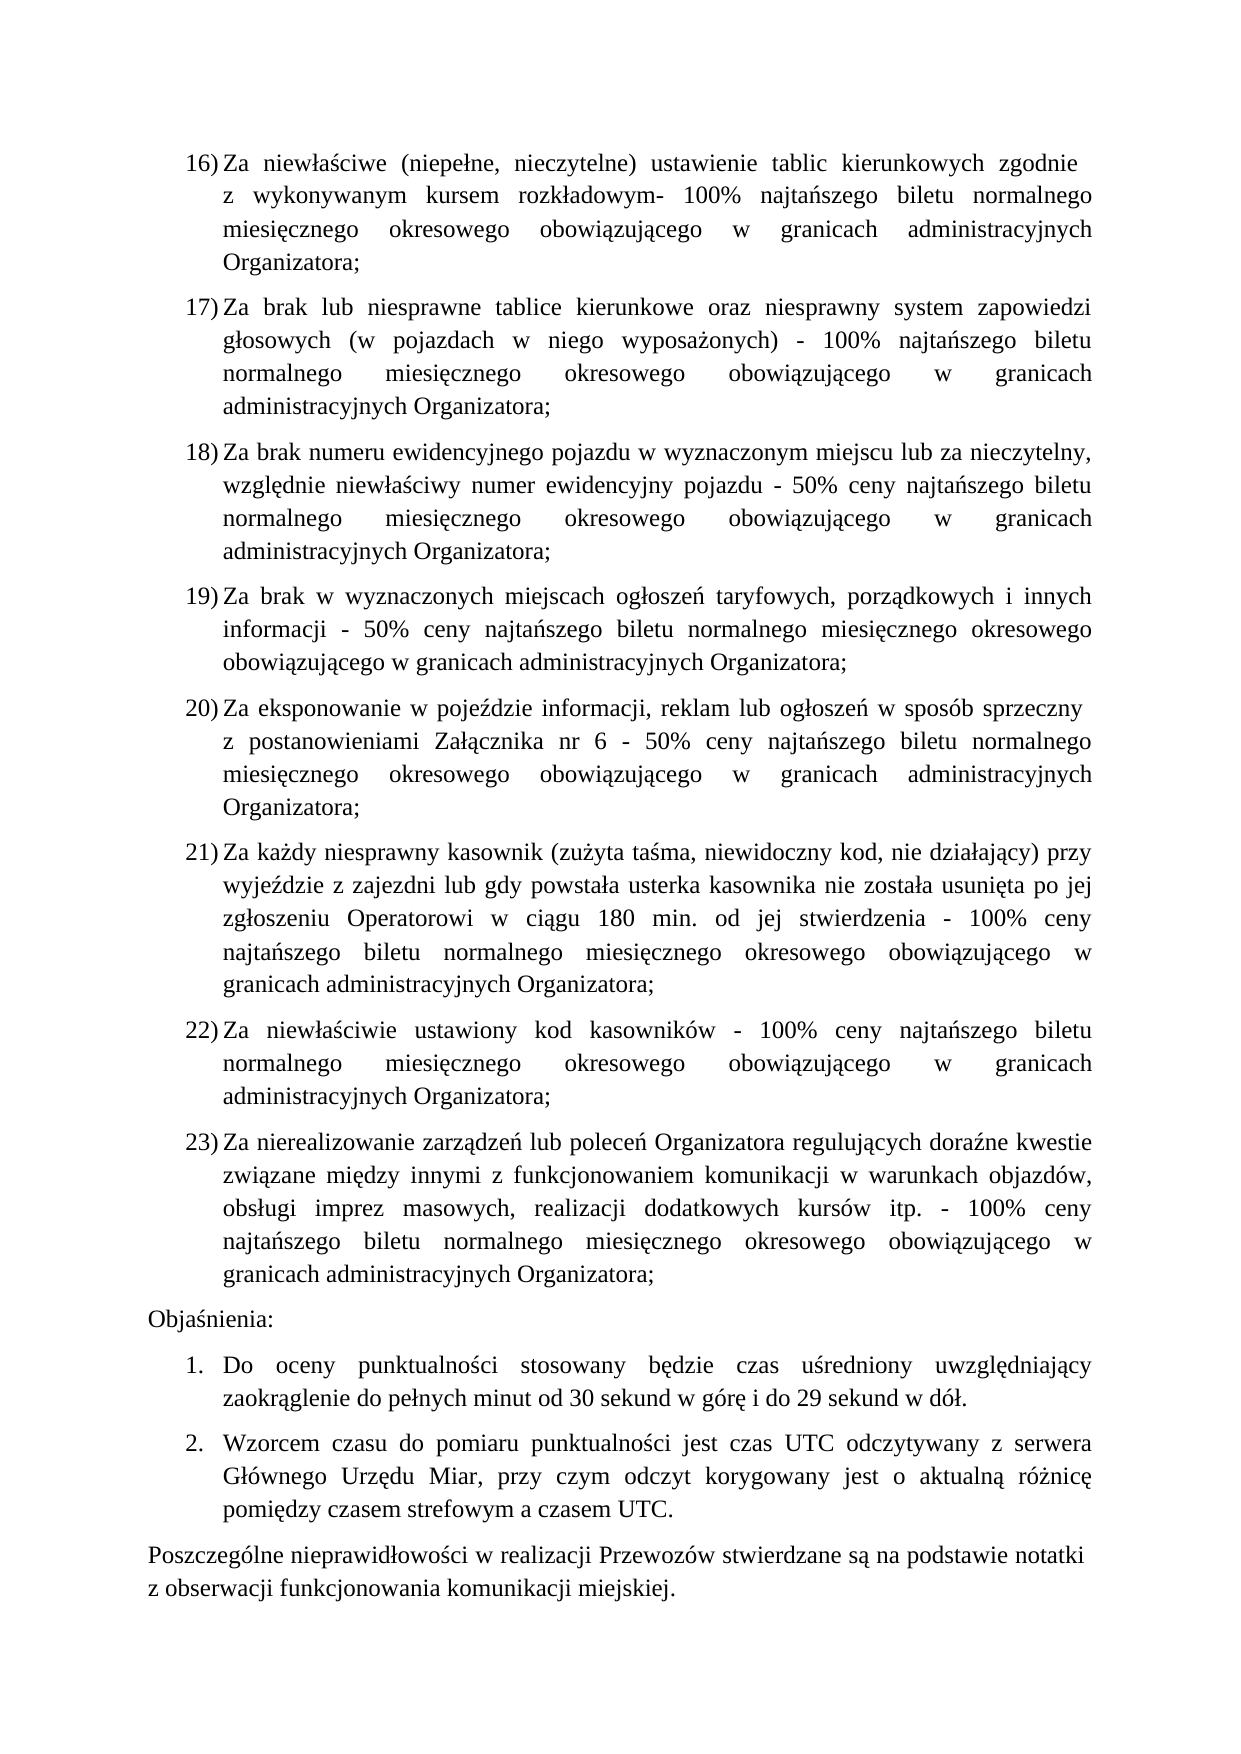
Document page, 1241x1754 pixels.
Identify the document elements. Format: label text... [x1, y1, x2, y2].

list Za każdy niesprawny kasownik (zużyta taśma, niewidoczny kod, nie działający) przy wyjeździe z zajezdni lub gdy powstała usterka kasownika nie została usunięta po jej zgłoszeniu Operatorowi w ciągu 180 min. od jej stwierdzenia - 100% ceny najtańszego biletu normalnego miesięcznego okresowego obowiązującego w granicach administracyjnych Organizatora; [185, 837, 1093, 998]
list Do oceny punktualności stosowany będzie czas uśredniony uwzględniający zaokrąglenie do pełnych minut od 30 sekund w górę i do 29 sekund w dół. [185, 1350, 1093, 1412]
list Za niewłaściwe (niepełne, nieczytelne) ustawienie tablic kierunkowych zgodnie z wykonywanym kursem rozkładowym- 100% najtańszego biletu normalnego miesięcznego okresowego obowiązującego w granicach administracyjnych Organizatora; [185, 148, 1093, 275]
list Za brak w wyznaczonych miejscach ogłoszeń taryfowych, porządkowych i innych informacji - 50% ceny najtańszego biletu normalnego miesięcznego okresowego obowiązującego w granicach administracyjnych Organizatora; [185, 581, 1093, 676]
list Za brak numeru ewidencyjnego pojazdu w wyznaczonym miejscu lub za nieczytelny, względnie niewłaściwy numer ewidencyjny pojazdu - 50% ceny najtańszego biletu normalnego miesięcznego okresowego obowiązującego w granicach administracyjnych Organizatora; [185, 437, 1093, 564]
list Wzorcem czasu do pomiaru punktualności jest czas UTC odczytywany z serwera Głównego Urzędu Miar, przy czym odczyt korygowany jest o aktualną różnicę pomiędzy czasem strefowym a czasem UTC. [185, 1428, 1093, 1523]
list Za niewłaściwie ustawiony kod kasowników - 100% ceny najtańszego biletu normalnego miesięcznego okresowego obowiązującego w granicach administracyjnych Organizatora; [185, 1015, 1093, 1110]
text Objaśnienia: [148, 1304, 1093, 1333]
list Za nierealizowanie zarządzeń lub poleceń Organizatora regulujących doraźne kwestie związane między innymi z funkcjonowaniem komunikacji w warunkach objazdów, obsługi imprez masowych, realizacji dodatkowych kursów itp. - 100% ceny najtańszego biletu normalnego miesięcznego okresowego obowiązującego w granicach administracyjnych Organizatora; [185, 1127, 1093, 1287]
list Za brak lub niesprawne tablice kierunkowe oraz niesprawny system zapowiedzi głosowych (w pojazdach w niego wyposażonych) - 100% najtańszego biletu normalnego miesięcznego okresowego obowiązującego w granicach administracyjnych Organizatora; [185, 292, 1093, 420]
text Poszczególne nieprawidłowości w realizacji Przewozów stwierdzane są na podstawie notatki z obserwacji funkcjonowania komunikacji miejskiej. [148, 1540, 1093, 1602]
list Za eksponowanie w pojeździe informacji, reklam lub ogłoszeń w sposób sprzeczny z postanowieniami Załącznika nr 6 - 50% ceny najtańszego biletu normalnego miesięcznego okresowego obowiązującego w granicach administracyjnych Organizatora; [185, 693, 1093, 821]
